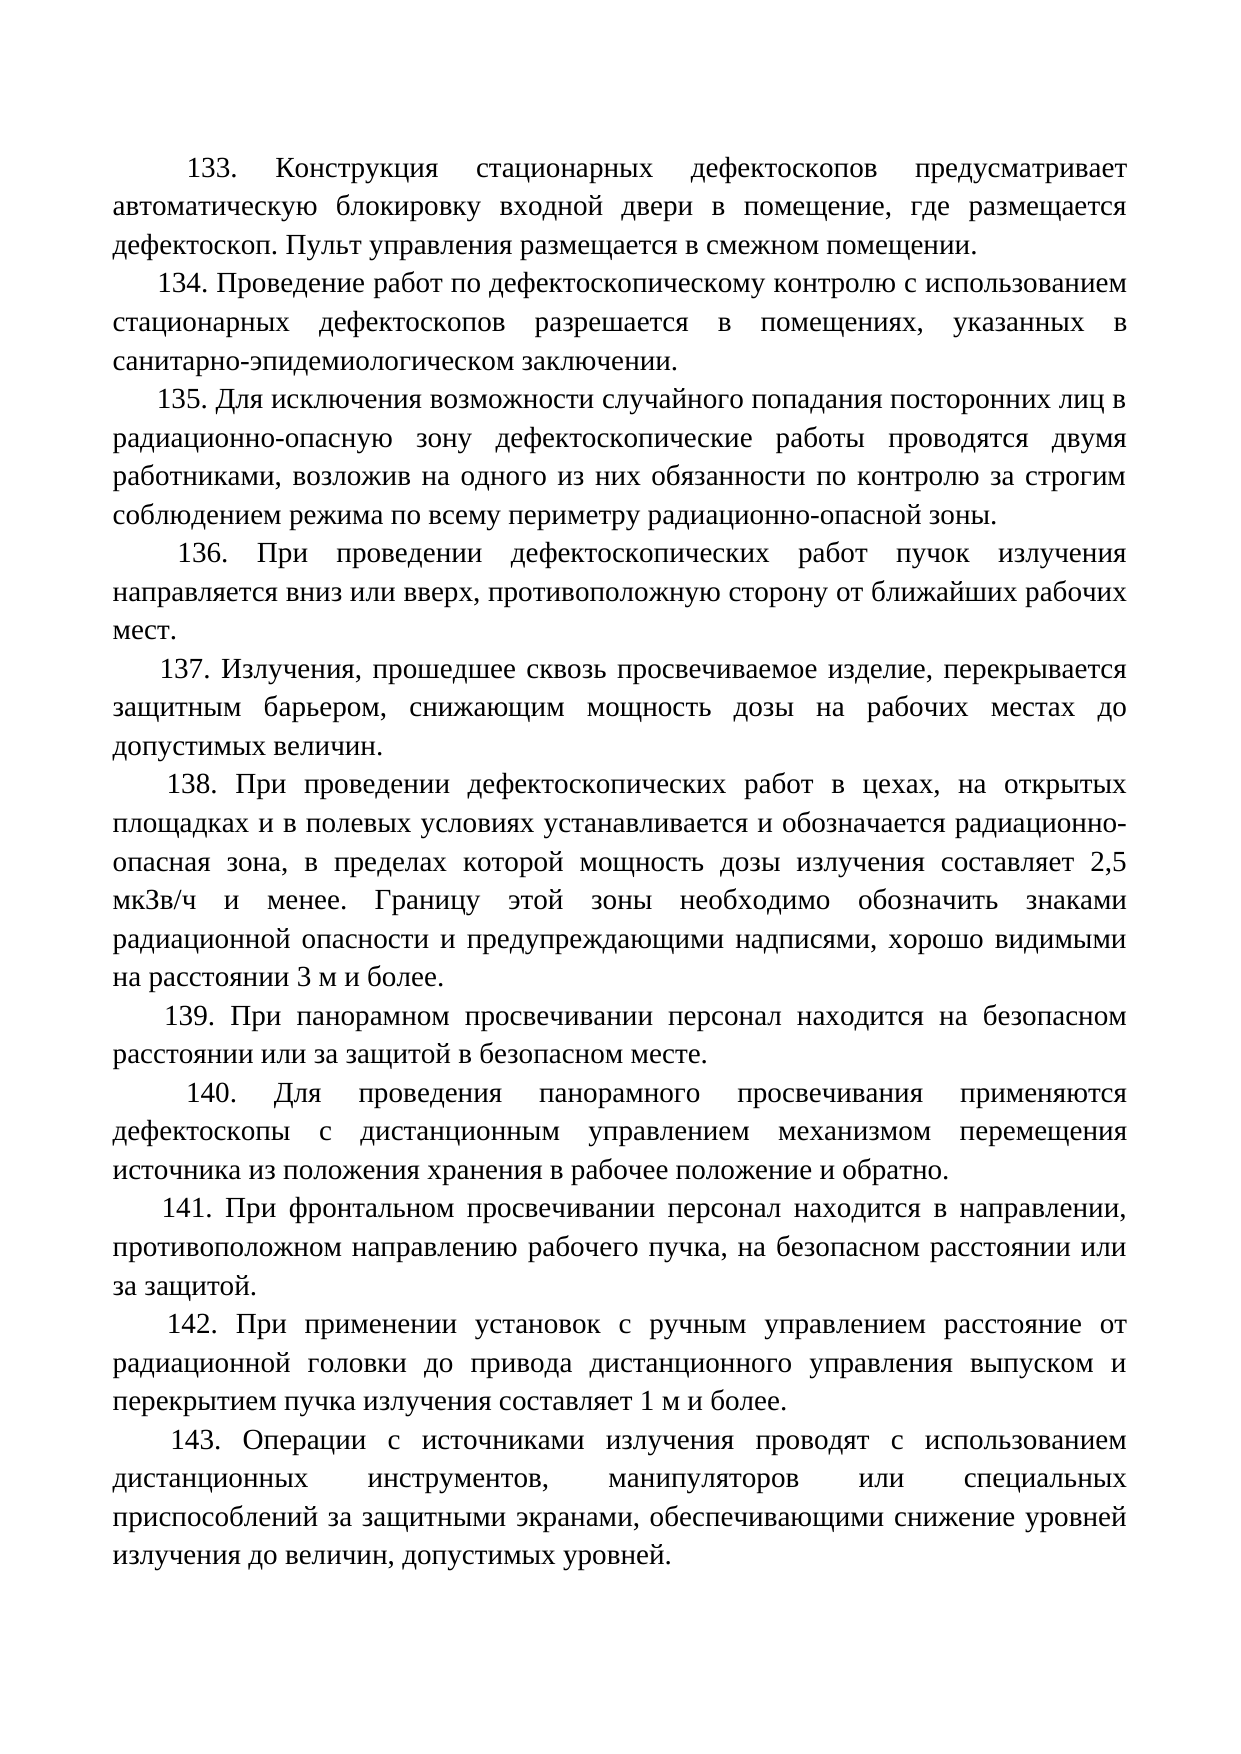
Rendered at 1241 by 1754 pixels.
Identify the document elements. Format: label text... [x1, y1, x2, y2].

text 142. При применении установок с ручным управлением расстояние от радиационной головки до привода дистанционного управления выпуском и перекрытием пучка излучения составляет 1 м и более. [112, 1306, 1128, 1417]
text 143. Операции с источниками излучения проводят с использованием дистанционных инструментов, манипуляторов или специальных приспособлений за защитными экранами, обеспечивающими снижение уровней излучения до величин, допустимых уровней. [112, 1422, 1128, 1571]
text 134. Проведение работ по дефектоскопическому контролю с использованием стационарных дефектоскопов разрешается в помещениях, указанных в санитарно-эпидемиологическом заключении. [112, 266, 1128, 376]
text 133. Конструкция стационарных дефектоскопов предусматривает автоматическую блокировку входной двери в помещение, где размещается дефектоскоп. Пульт управления размещается в смежном помещении. [112, 150, 1128, 261]
text 136. При проведении дефектоскопических работ пучок излучения направляется вниз или вверх, противоположную сторону от ближайших рабочих мест. [112, 535, 1128, 646]
text 137. Излучения, прошедшее сквозь просвечиваемое изделие, перекрывается защитным барьером, снижающим мощность дозы на рабочих местах до допустимых величин. [112, 651, 1128, 762]
text 135. Для исключения возможности случайного попадания посторонних лиц в радиационно-опасную зону дефектоскопические работы проводятся двумя работниками, возложив на одного из них обязанности по контролю за строгим соблюдением режима по всему периметру радиационно-опасной зоны. [112, 381, 1128, 530]
text 139. При панорамном просвечивании персонал находится на безопасном расстоянии или за защитой в безопасном месте. [112, 998, 1128, 1070]
text 138. При проведении дефектоскопических работ в цехах, на открытых площадках и в полевых условиях устанавливается и обозначается радиационно-опасная зона, в пределах которой мощность дозы излучения составляет 2,5 мкЗв/ч и менее. Границу этой зоны необходимо обозначить знаками радиационной опасности и предупреждающими надписями, хорошо видимыми на расстоянии 3 м и более. [112, 767, 1128, 993]
text 141. При фронтальном просвечивании персонал находится в направлении, противоположном направлению рабочего пучка, на безопасном расстоянии или за защитой. [112, 1191, 1128, 1301]
text 140. Для проведения панорамного просвечивания применяются дефектоскопы с дистанционным управлением механизмом перемещения источника из положения хранения в рабочее положение и обратно. [112, 1075, 1128, 1186]
